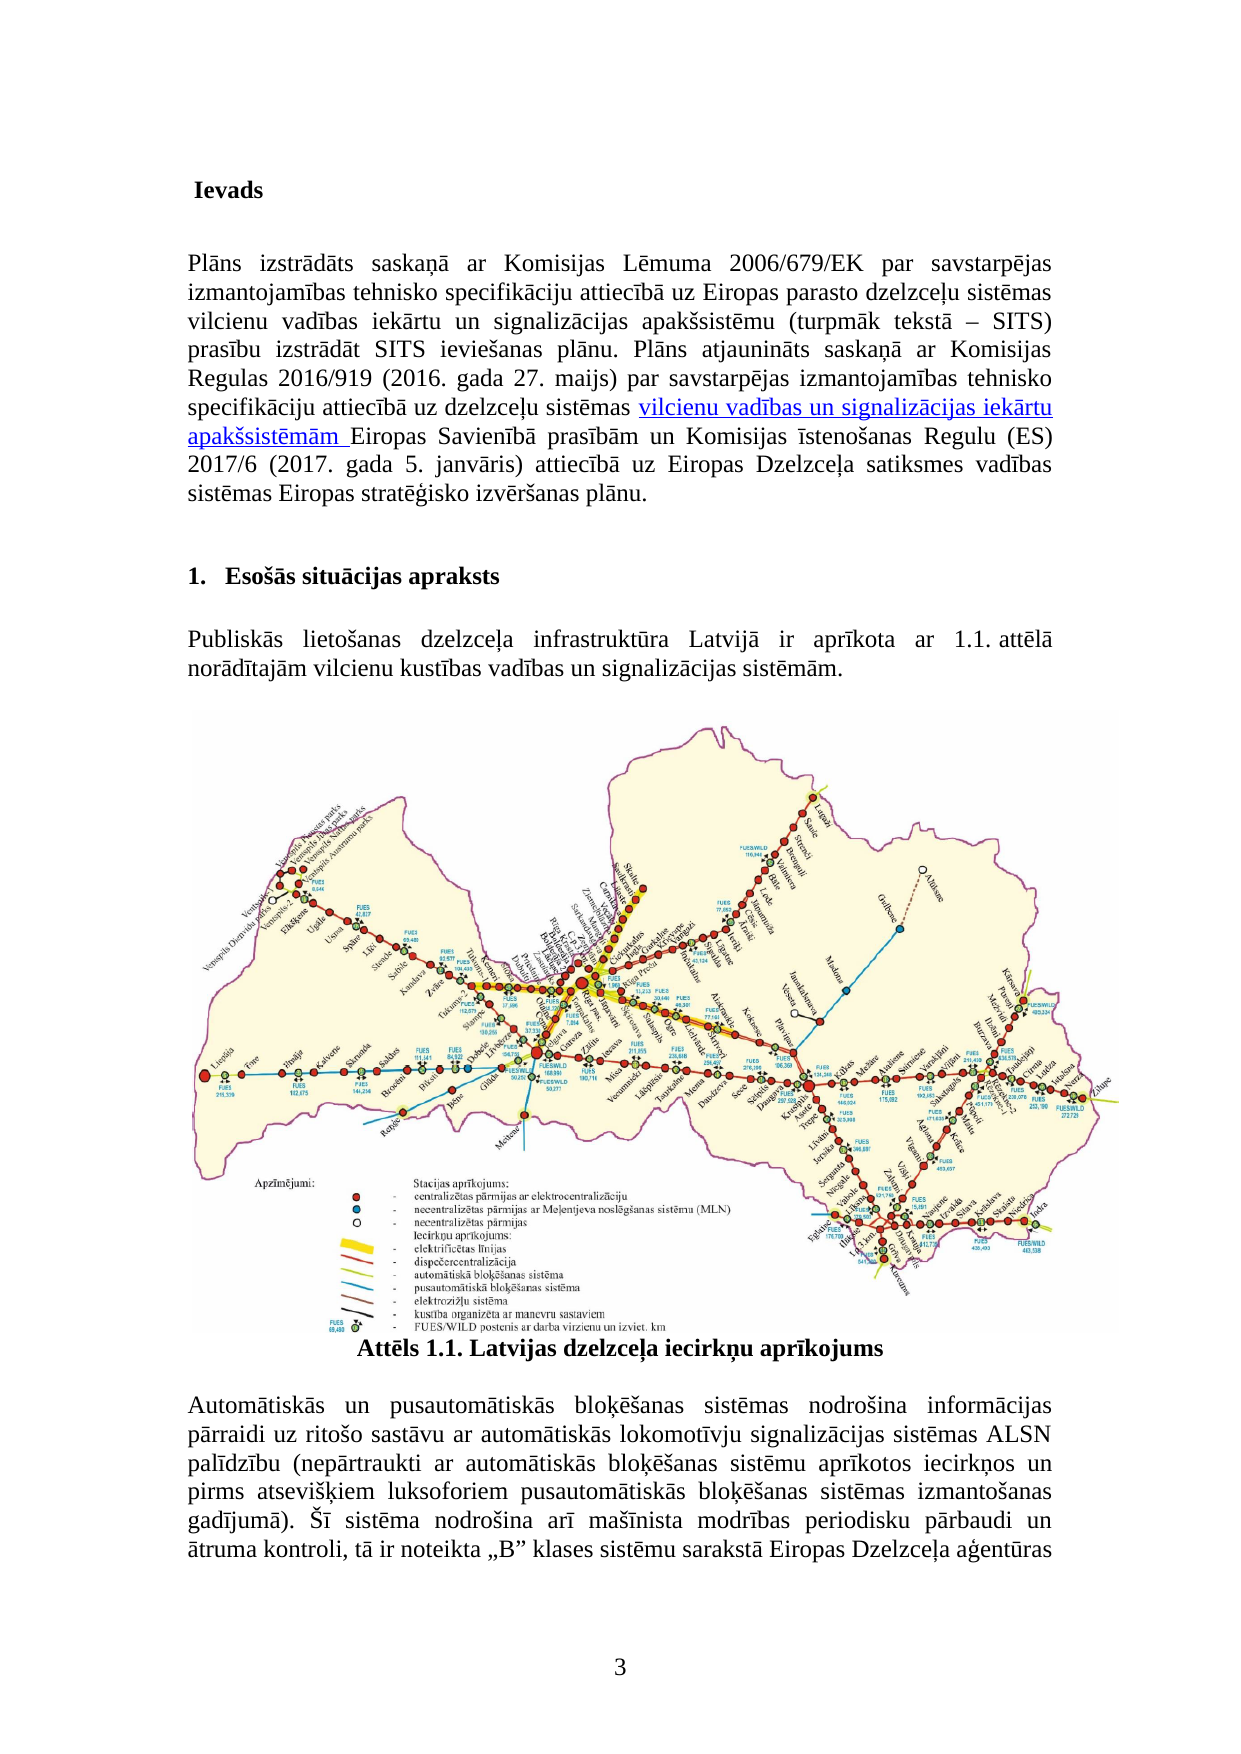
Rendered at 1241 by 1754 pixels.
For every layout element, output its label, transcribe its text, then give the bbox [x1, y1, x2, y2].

text Plāns izstrādāts saskaņā ar Komisijas Lēmuma 2006/679/EK par savstarpējas izmantojamības tehnisko specifikāciju attiecībā uz Eiropas parasto dzelzceļu sistēmas vilcienu vadības iekārtu un signalizācijas apakšsistēmu (turpmāk tekstā – SITS) prasību izstrādāt SITS ieviešanas plānu. Plāns atjaunināts saskaņā ar Komisijas Regulas 2016/919 (2016. gada 27. maijs) par savstarpējas izmantojamības tehnisko specifikāciju attiecībā uz dzelzceļu sistēmas vilcienu vadības un signalizācijas iekārtu apakšsistēmām Eiropas Savienībā prasībām un Komisijas īstenošanas Regulu (ES) 2017/6 (2017. gada 5. janvāris) attiecībā uz Eiropas Dzelzceļa satiksmes vadības sistēmas Eiropas stratēģisko izvēršanas plānu. [187, 248, 1053, 507]
subtitle Ievads [187, 175, 1053, 204]
picture [187, 710, 1121, 1333]
subtitle Esošās situācijas apraksts [187, 561, 1053, 589]
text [187, 1390, 1053, 1563]
text Publiskās lietošanas dzelzceļa infrastruktūra Latvijā ir aprīkota ar 1.1. attēlā norādītajām vilcienu kustības vadības un signalizācijas sistēmām. [187, 624, 1053, 682]
text Attēls 1.1. Latvijas dzelzceļa iecirkņu aprīkojums [187, 1333, 1053, 1361]
